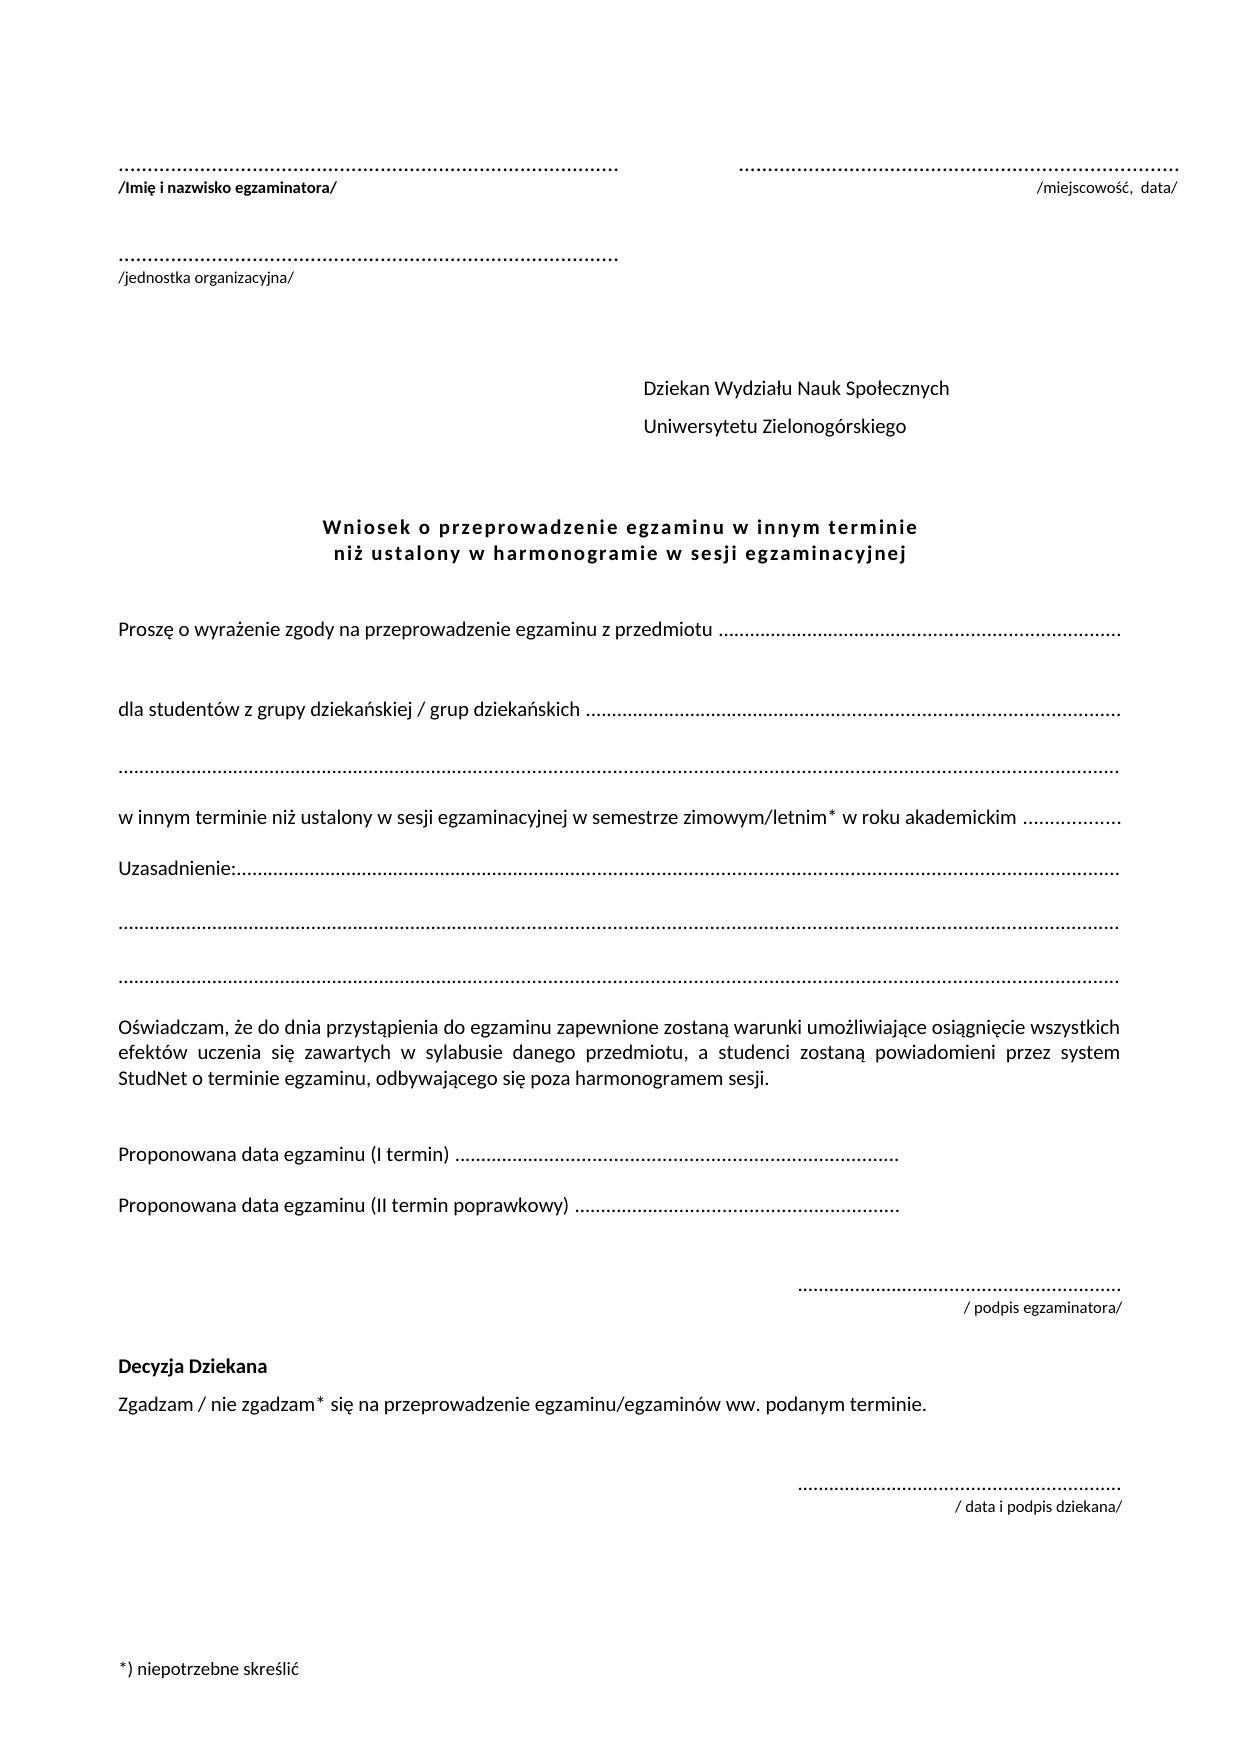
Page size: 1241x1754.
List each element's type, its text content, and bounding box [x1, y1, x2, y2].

subtitle Wniosek o przeprowadzenie egzaminu w innym terminie [118, 514, 1122, 540]
text Oświadczam, że do dnia przystąpienia do egzaminu zapewnione zostaną warunki umożliwiające osiągnięcie wszystkich efektów uczenia się zawartych w sylabusie danego przedmiotu, a studenci zostaną powiadomieni przez system StudNet o terminie egzaminu, odbywającego się poza harmonogramem sesji. [118, 1014, 1122, 1090]
text Proponowana data egzaminu (II termin poprawkowy) [118, 1192, 1122, 1217]
text /Imię i nazwisko egzaminatora/ /miejscowość, data/ [118, 177, 1122, 198]
text Proponowana data egzaminu (I termin) [118, 1141, 1122, 1167]
text w innym terminie niż ustalony w sesji egzaminacyjnej w semestrze zimowym/letnim* w roku akademickim [118, 804, 1122, 829]
text /jednostka organizacyjna/ [118, 267, 1122, 287]
text Proszę o wyrażenie zgody na przeprowadzenie egzaminu z przedmiotu [118, 616, 1122, 696]
text Uzasadnienie: [118, 855, 1122, 880]
text Zgadzam / nie zgadzam* się na przeprowadzenie egzaminu/egzaminów ww. podanym terminie. [118, 1391, 1122, 1416]
text / podpis egzaminatora/ [118, 1297, 1122, 1317]
text Decyzja Dziekana [118, 1353, 1122, 1378]
text Dziekan Wydziału Nauk Społecznych [643, 363, 1122, 401]
subtitle niż ustalony w harmonogramie w sesji egzaminacyjnej [118, 540, 1122, 565]
text / data i podpis dziekana/ [118, 1496, 1122, 1516]
text Uniwersytetu Zielonogórskiego [643, 401, 1122, 438]
text dla studentów z grupy dziekańskiej / grup dziekańskich [118, 696, 1122, 750]
